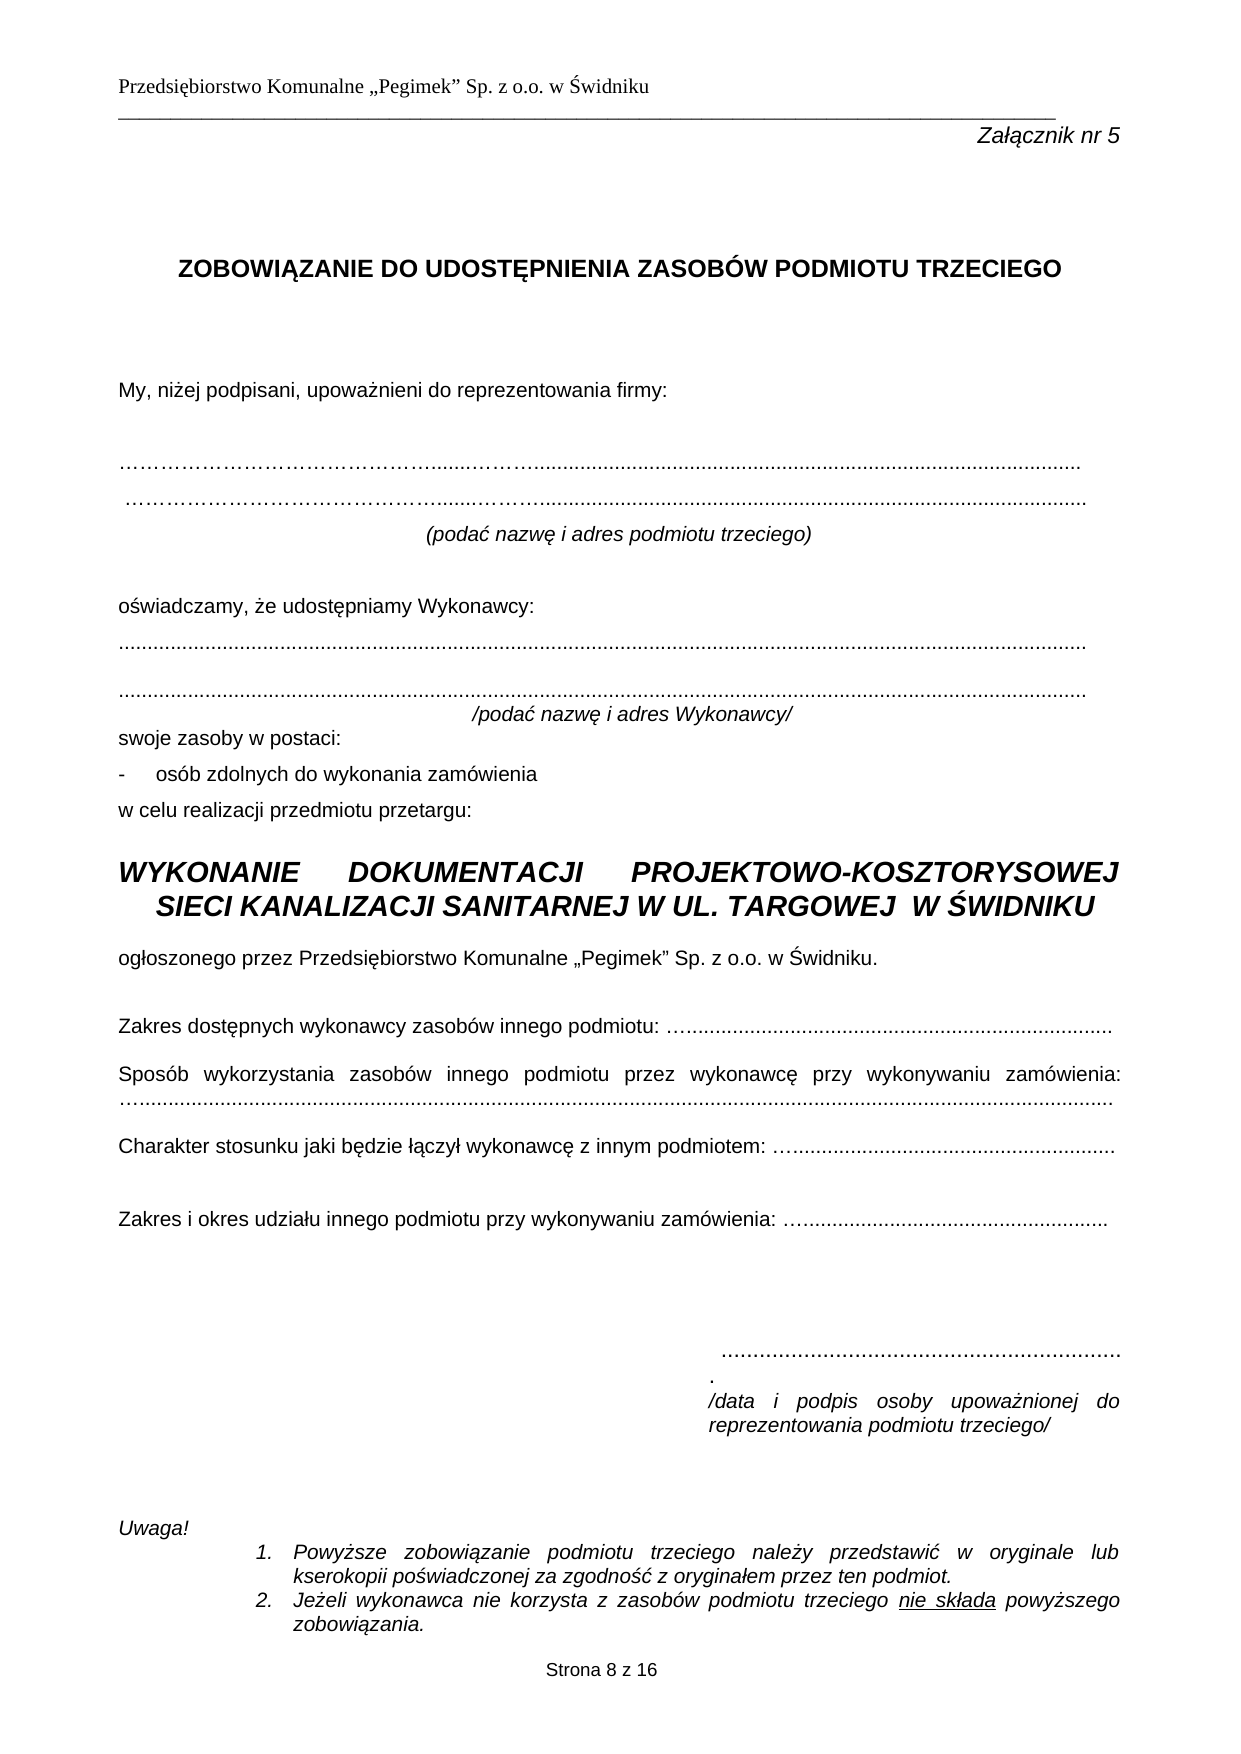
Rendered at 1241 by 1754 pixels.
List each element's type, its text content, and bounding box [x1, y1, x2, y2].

text ……………………………………….......………............................................................................................... [118, 450, 1122, 474]
subtitle ZOBOWIĄZANIE DO UDOSTĘPNIENIA ZASOBÓW PODMIOTU TRZECIEGO [118, 254, 1122, 282]
text ........................................................................................................................................................................ [118, 630, 1122, 654]
text Zakres i okres udziału innego podmiotu przy wykonywaniu zamówienia: …..................................................... [118, 1207, 1122, 1231]
text ........................................................................................................................................................................ [118, 678, 1122, 702]
text /podać nazwę i adres Wykonawcy/ [413, 702, 1122, 726]
text oświadczamy, że udostępniamy Wykonawcy: [118, 594, 1122, 618]
list w celu realizacji przedmiotu przetargu: [118, 798, 1122, 822]
text Załącznik nr 5 [118, 122, 1122, 148]
text ……………………………………….......………............................................................................................... [118, 486, 1122, 510]
title Uwaga! [118, 1516, 1122, 1540]
text Zakres dostępnych wykonawcy zasobów innego podmiotu: ….......................................................................... [118, 1014, 1122, 1038]
text Sposób wykorzystania zasobów innego podmiotu przez wykonawcę przy wykonywaniu zamówienia: …......................................................................................................................................................................... [118, 1062, 1122, 1110]
list WYKONANIE DOKUMENTACJI PROJEKTOWO-KOSZTORYSOWEJ SIECI KANALIZACJI SANITARNEJ W UL. TARGOWEJ W ŚWIDNIKU [118, 855, 1122, 922]
title Powyższe zobowiązanie podmiotu trzeciego należy przedstawić w oryginale lub kserokopii poświadczonej za zgodność z oryginałem przez ten podmiot. [256, 1540, 1122, 1588]
list osób zdolnych do wykonania zamówienia [118, 762, 1122, 786]
text My, niżej podpisani, upoważnieni do reprezentowania firmy: [118, 378, 1122, 402]
title Jeżeli wykonawca nie korzysta z zasobów podmiotu trzeciego nie składa powyższego zobowiązania. [256, 1588, 1122, 1636]
text /data i podpis osoby upoważnionej do reprezentowania podmiotu trzeciego/ [709, 1389, 1122, 1437]
list ogłoszonego przez Przedsiębiorstwo Komunalne „Pegimek” Sp. z o.o. w Świdniku. [118, 946, 1122, 970]
text (podać nazwę i adres podmiotu trzeciego) [118, 522, 1122, 546]
text ................................................................ [709, 1336, 1122, 1389]
text swoje zasoby w postaci: [118, 726, 1122, 750]
text Charakter stosunku jaki będzie łączył wykonawcę z innym podmiotem: …........................................................ [118, 1134, 1122, 1158]
